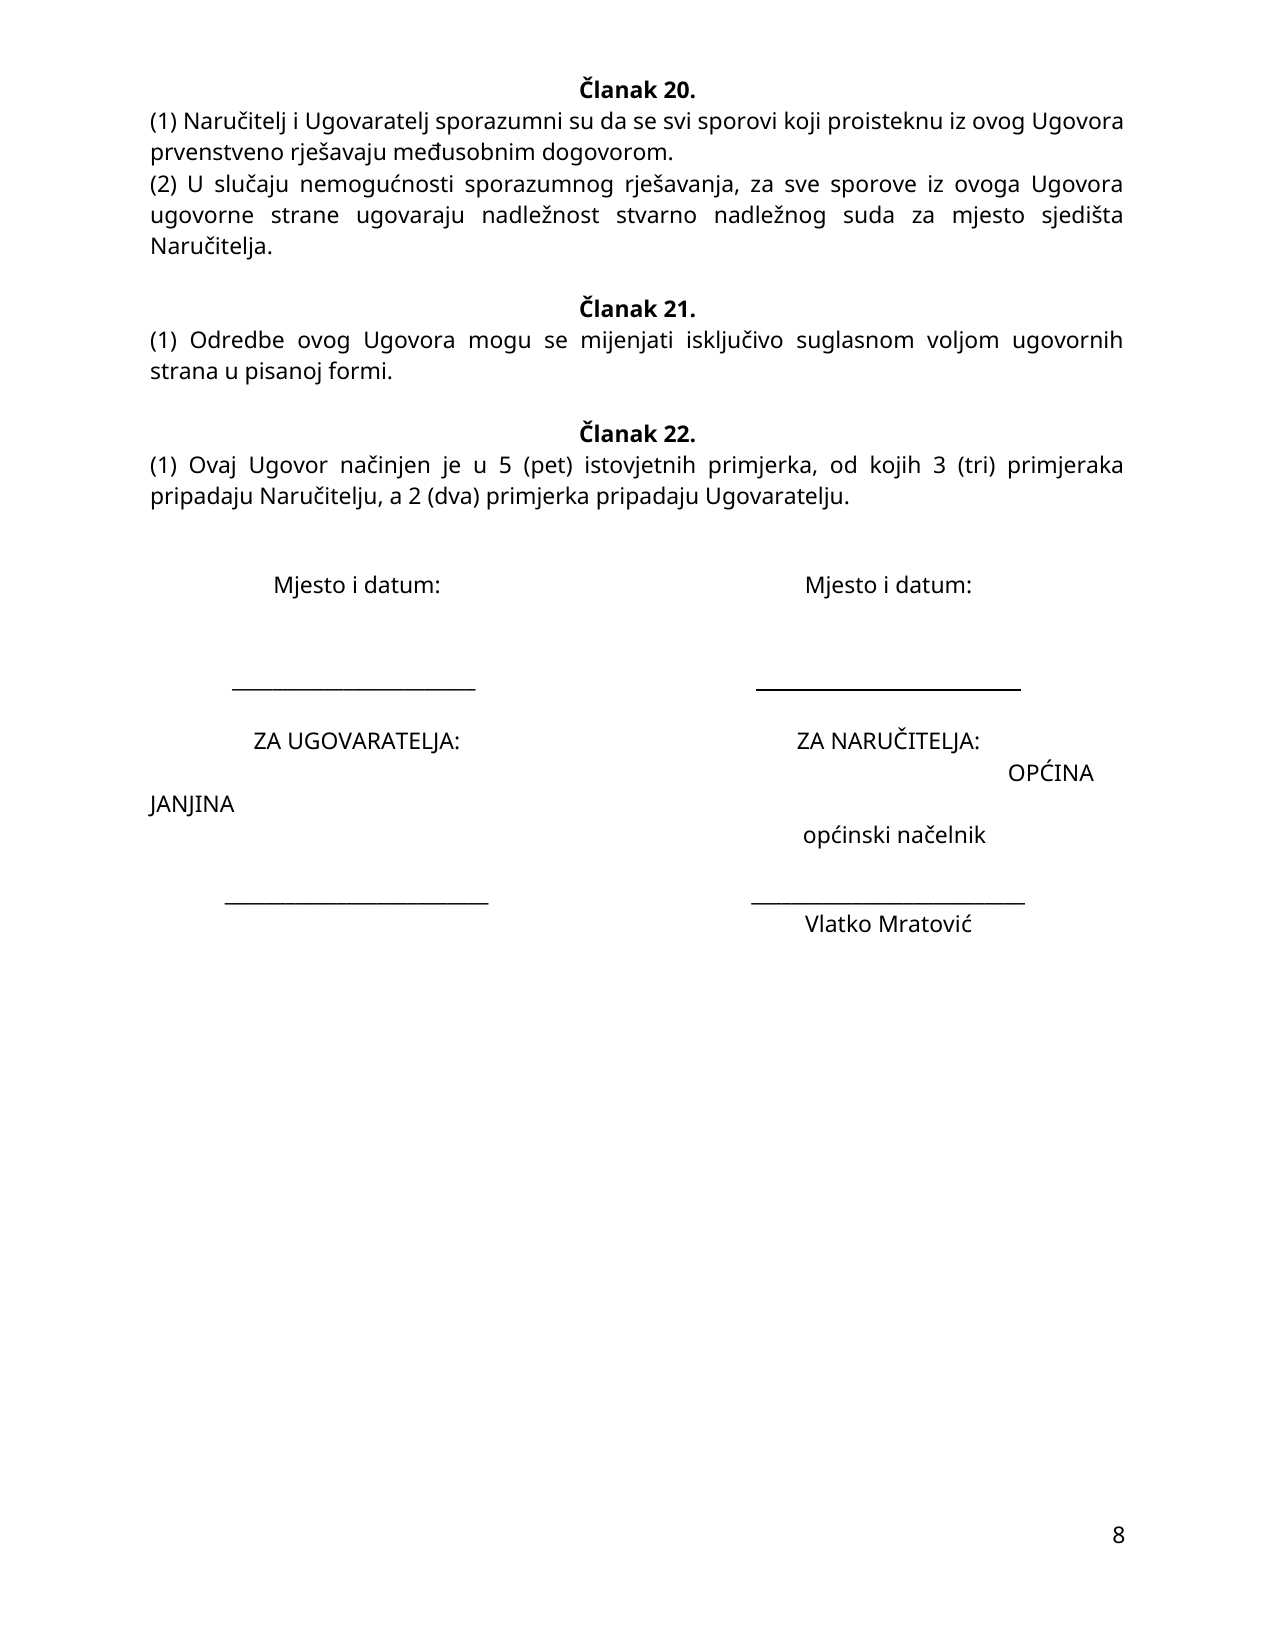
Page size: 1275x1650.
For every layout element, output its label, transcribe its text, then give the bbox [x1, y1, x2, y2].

text (1) Odredbe ovog Ugovora mogu se mijenjati isključivo suglasnom voljom ugovornih strana u pisanoj formi. [150, 324, 1125, 386]
text (1) Naručitelj i Ugovaratelj sporazumni su da se svi sporovi koji proisteknu iz ovog Ugovora prvenstveno rješavaju međusobnim dogovorom. [150, 105, 1125, 168]
text ________________________ __________________________ [150, 663, 1125, 694]
text Članak 22. [150, 418, 1125, 449]
text OPĆINA JANJINA [150, 756, 1125, 819]
text ZA UGOVARATELJA: ZA NARUČITELJA: [150, 725, 1125, 756]
text općinski načelnik [150, 819, 1125, 850]
text Mjesto i datum: Mjesto i datum: [150, 569, 1125, 600]
text Članak 21. [150, 293, 1125, 324]
text (2) U slučaju nemogućnosti sporazumnog rješavanja, za sve sporove iz ovoga Ugovora ugovorne strane ugovaraju nadležnost stvarno nadležnog suda za mjesto sjedišta Naručitelja. [150, 168, 1125, 261]
text Članak 20. [150, 74, 1125, 105]
text (1) Ovaj Ugovor načinjen je u 5 (pet) istovjetnih primjerka, od kojih 3 (tri) primjeraka pripadaju Naručitelju, a 2 (dva) primjerka pripadaju Ugovaratelju. [150, 449, 1125, 511]
text __________________________ ___________________________ [150, 877, 1125, 908]
text Vlatko Mratović [150, 908, 1125, 939]
